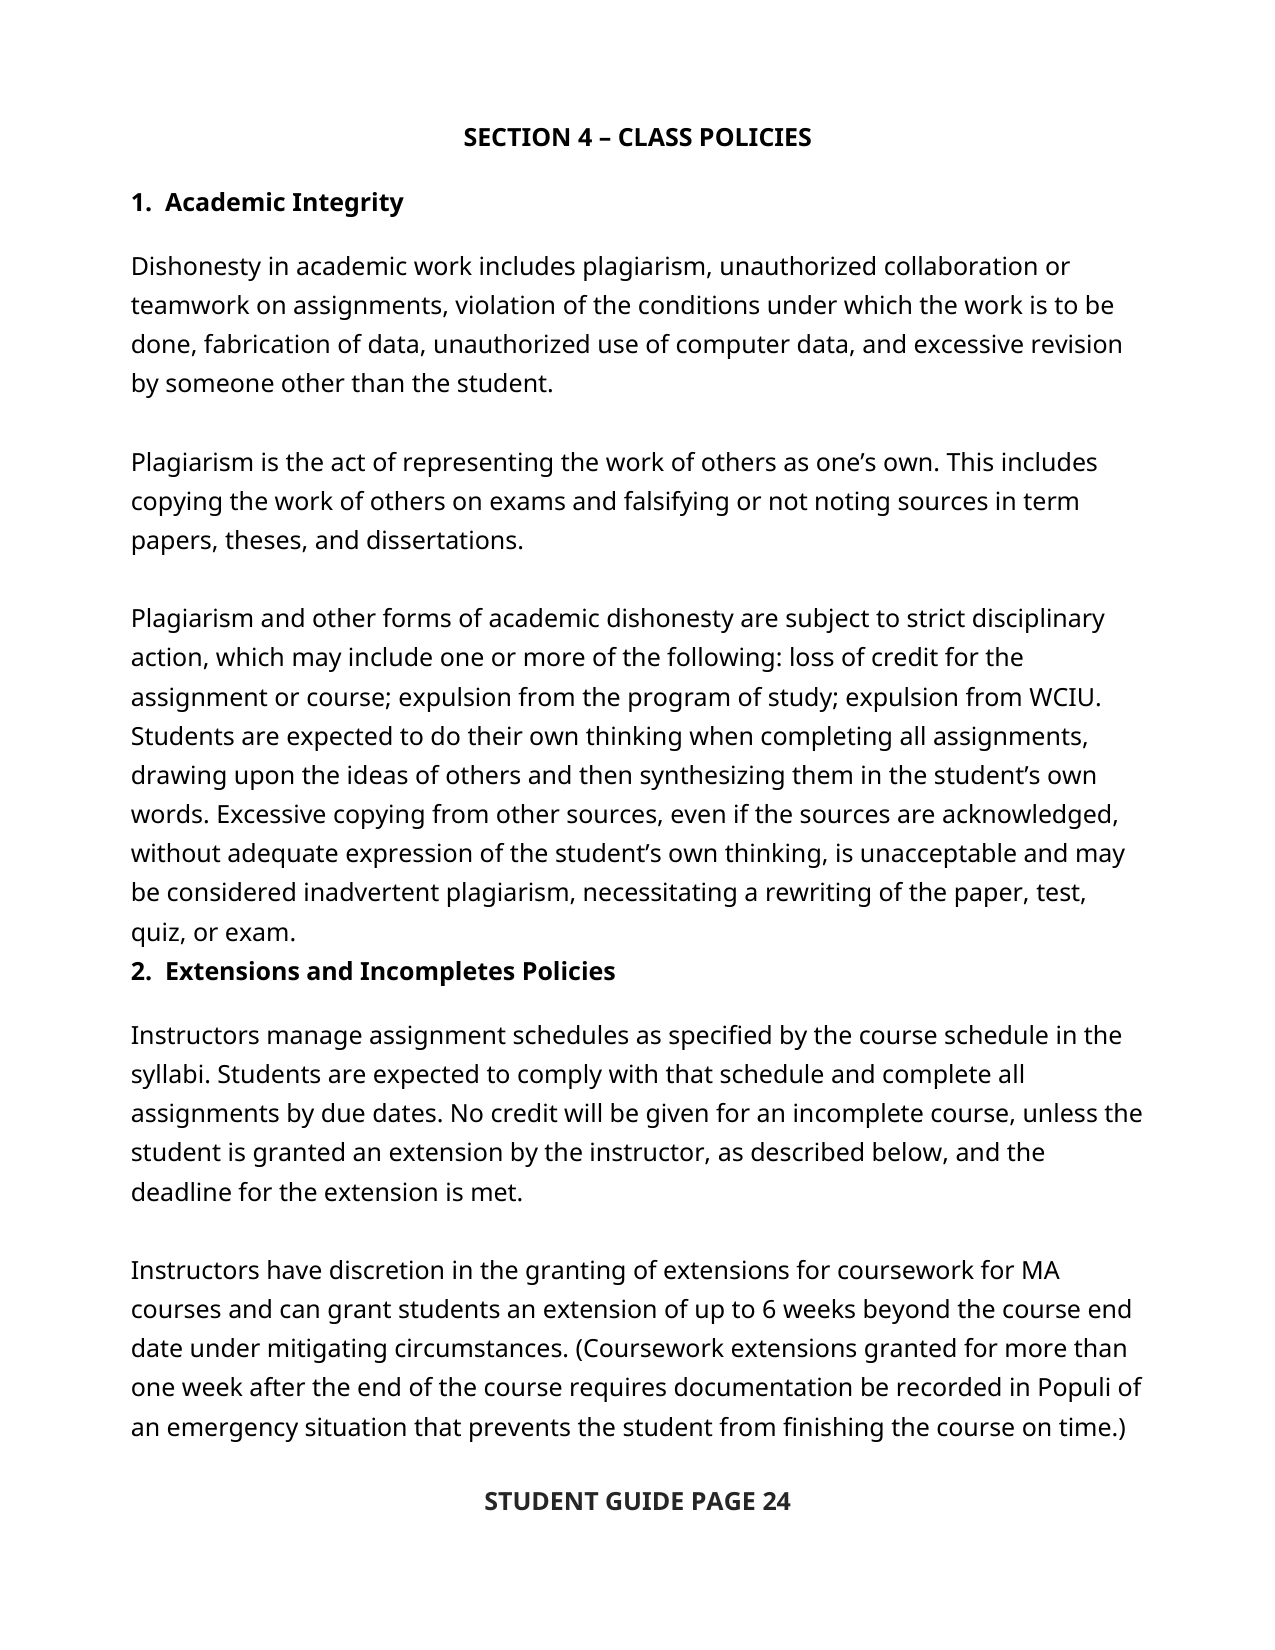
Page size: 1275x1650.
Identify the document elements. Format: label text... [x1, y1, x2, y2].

text Instructors manage assignment schedules as specified by the course schedule in the syllabi. Students are expected to comply with that schedule and complete all assignments by due dates. No credit will be given for an incomplete course, unless the student is granted an extension by the instructor, as described below, and the deadline for the extension is met. [131, 1017, 1144, 1208]
subtitle SECTION 4 – CLASS POLICIES [131, 120, 1144, 154]
text Plagiarism is the act of representing the work of others as one’s own. This includes copying the work of others on exams and falsifying or not noting sources in term papers, theses, and dissertations. [131, 444, 1144, 557]
text Plagiarism and other forms of academic dishonesty are subject to strict disciplinary action, which may include one or more of the following: loss of credit for the assignment or course; expulsion from the program of study; expulsion from WCIU. Students are expected to do their own thinking when completing all assignments, drawing upon the ideas of others and then synthesizing them in the student’s own words. Excessive copying from other sources, even if the sources are acknowledged, without adequate expression of the student’s own thinking, is unacceptable and may be considered inadvertent plagiarism, necessitating a rewriting of the paper, test, quiz, or exam. [131, 601, 1144, 948]
text Dishonesty in academic work includes plagiarism, unauthorized collaboration or teamwork on assignments, violation of the conditions under which the work is to be done, fabrication of data, unauthorized use of computer data, and excessive revision by someone other than the student. [131, 248, 1144, 400]
subtitle 1. Academic Integrity [131, 184, 1144, 218]
subtitle 2. Extensions and Incompletes Policies [131, 953, 1144, 987]
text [131, 1252, 1144, 1443]
